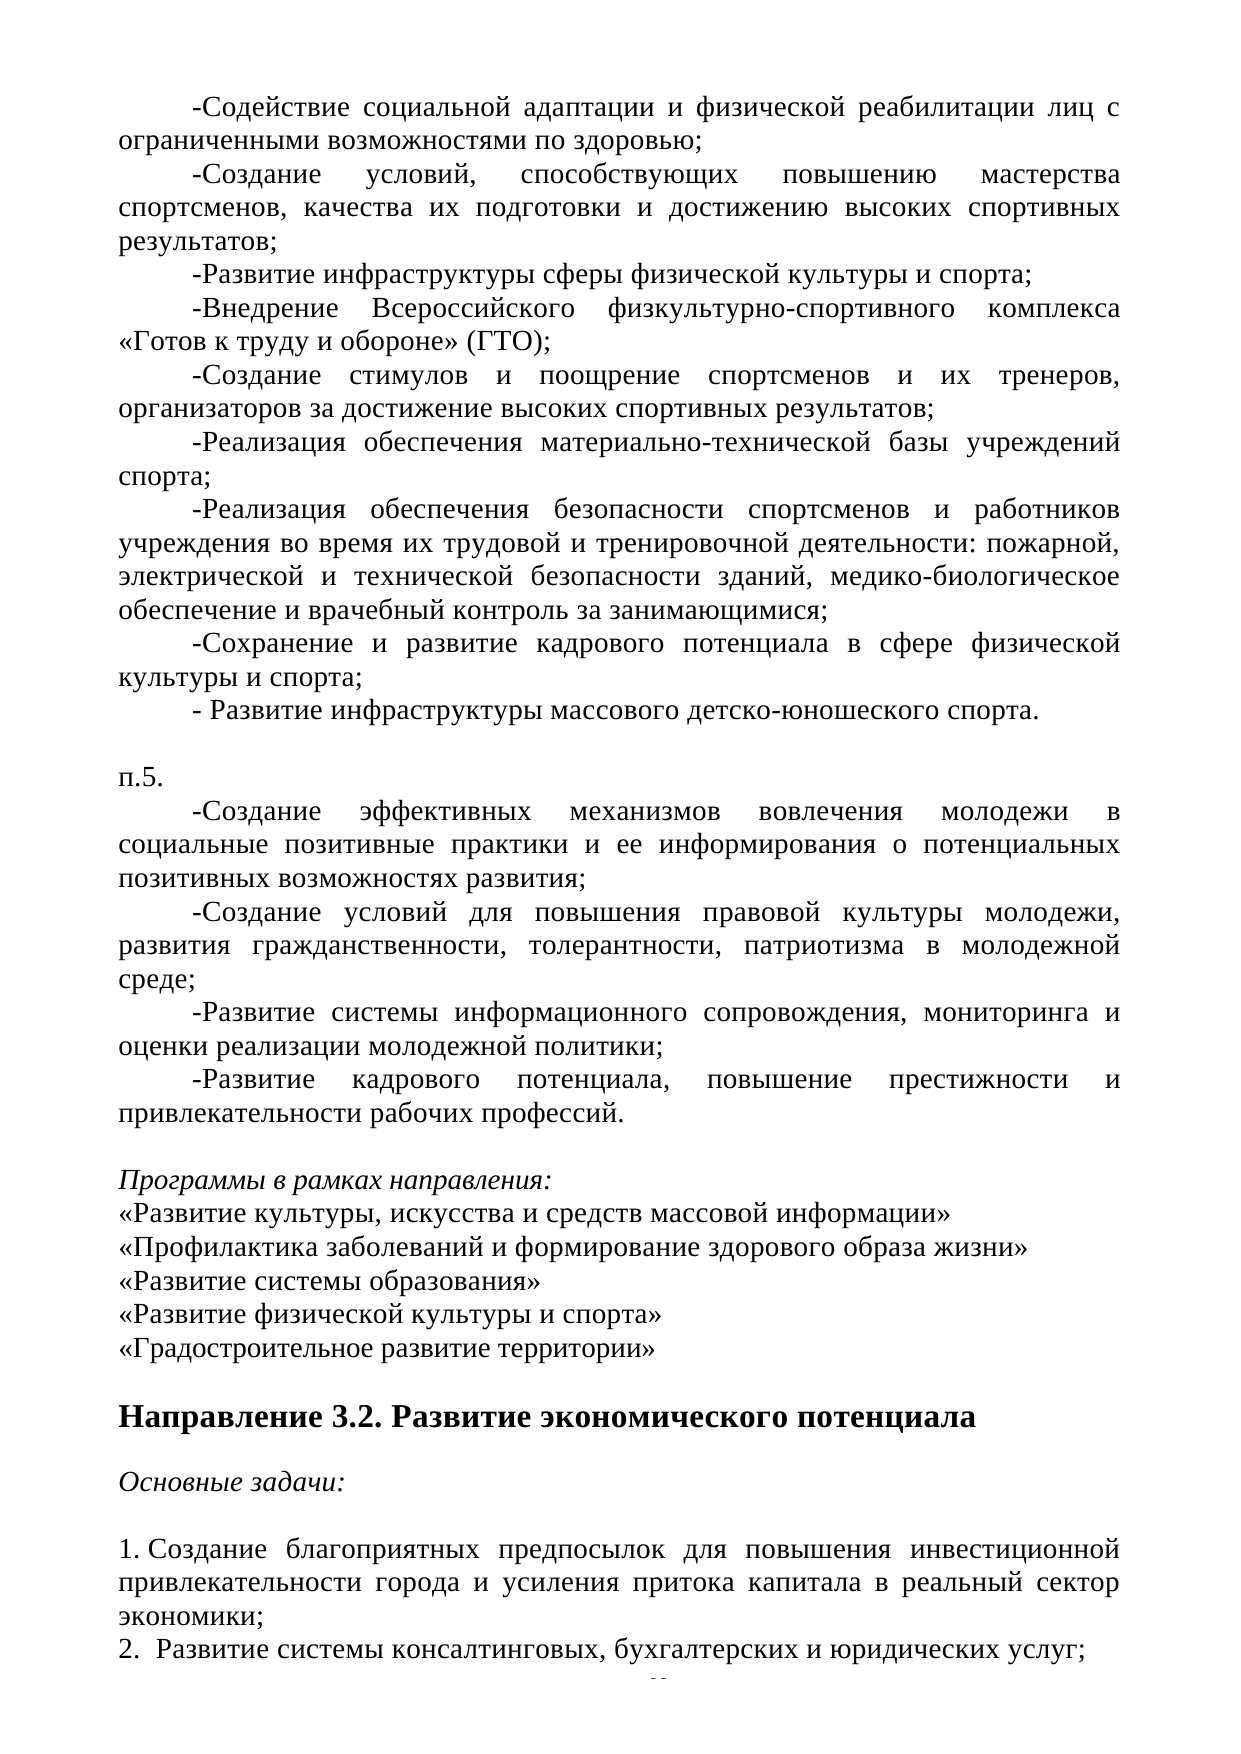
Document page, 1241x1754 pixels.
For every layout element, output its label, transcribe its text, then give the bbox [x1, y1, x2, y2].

text п.5. [118, 759, 1122, 793]
text -Содействие социальной адаптации и физической реабилитации лиц с ограниченными возможностями по здоровью; [118, 89, 1122, 156]
text -Сохранение и развитие кадрового потенциала в сфере физической культуры и спорта; [118, 625, 1122, 692]
text Направление 3.2. Развитие экономического потенциала [118, 1397, 1122, 1435]
text «Профилактика заболеваний и формирование здорового образа жизни» [118, 1229, 1122, 1263]
text - Развитие инфраструктуры массового детско-юношеского спорта. [118, 692, 1122, 726]
text -Реализация обеспечения материально-технической базы учреждений спорта; [118, 424, 1122, 491]
text «Развитие физической культуры и спорта» [118, 1296, 1122, 1330]
text «Развитие системы образования» [118, 1263, 1122, 1296]
text -Развитие системы информационного сопровождения, мониторинга и оценки реализации молодежной политики; [118, 994, 1122, 1061]
text -Создание условий для повышения правовой культуры молодежи, развития гражданственности, толерантности, патриотизма в молодежной среде; [118, 894, 1122, 994]
list Создание благоприятных предпосылок для повышения инвестиционной привлекательности города и усиления притока капитала в реальный сектор экономики; [118, 1531, 1122, 1632]
text -Внедрение Всероссийского физкультурно-спортивного комплекса «Готов к труду и обороне» (ГТО); [118, 290, 1122, 357]
text -Создание условий, способствующих повышению мастерства спортсменов, качества их подготовки и достижению высоких спортивных результатов; [118, 156, 1122, 256]
text -Создание эффективных механизмов вовлечения молодежи в социальные позитивные практики и ее информирования о потенциальных позитивных возможностях развития; [118, 793, 1122, 894]
text Основные задачи: [118, 1464, 1122, 1497]
text -Развитие инфраструктуры сферы физической культуры и спорта; [118, 256, 1122, 290]
text «Градостроительное развитие территории» [118, 1330, 1122, 1363]
text Программы в рамках направления: [118, 1162, 1122, 1196]
text -Развитие кадрового потенциала, повышение престижности и привлекательности рабочих профессий. [118, 1061, 1122, 1128]
text «Развитие культуры, искусства и средств массовой информации» [118, 1196, 1122, 1229]
text -Реализация обеспечения безопасности спортсменов и работников учреждения во время их трудовой и тренировочной деятельности: пожарной, электрической и технической безопасности зданий, медико-биологическое обеспечение и врачебный контроль за занимающимися; [118, 491, 1122, 625]
list Развитие системы консалтинговых, бухгалтерских и юридических услуг; [118, 1632, 1122, 1665]
text -Создание стимулов и поощрение спортсменов и их тренеров, организаторов за достижение высоких спортивных результатов; [118, 357, 1122, 424]
